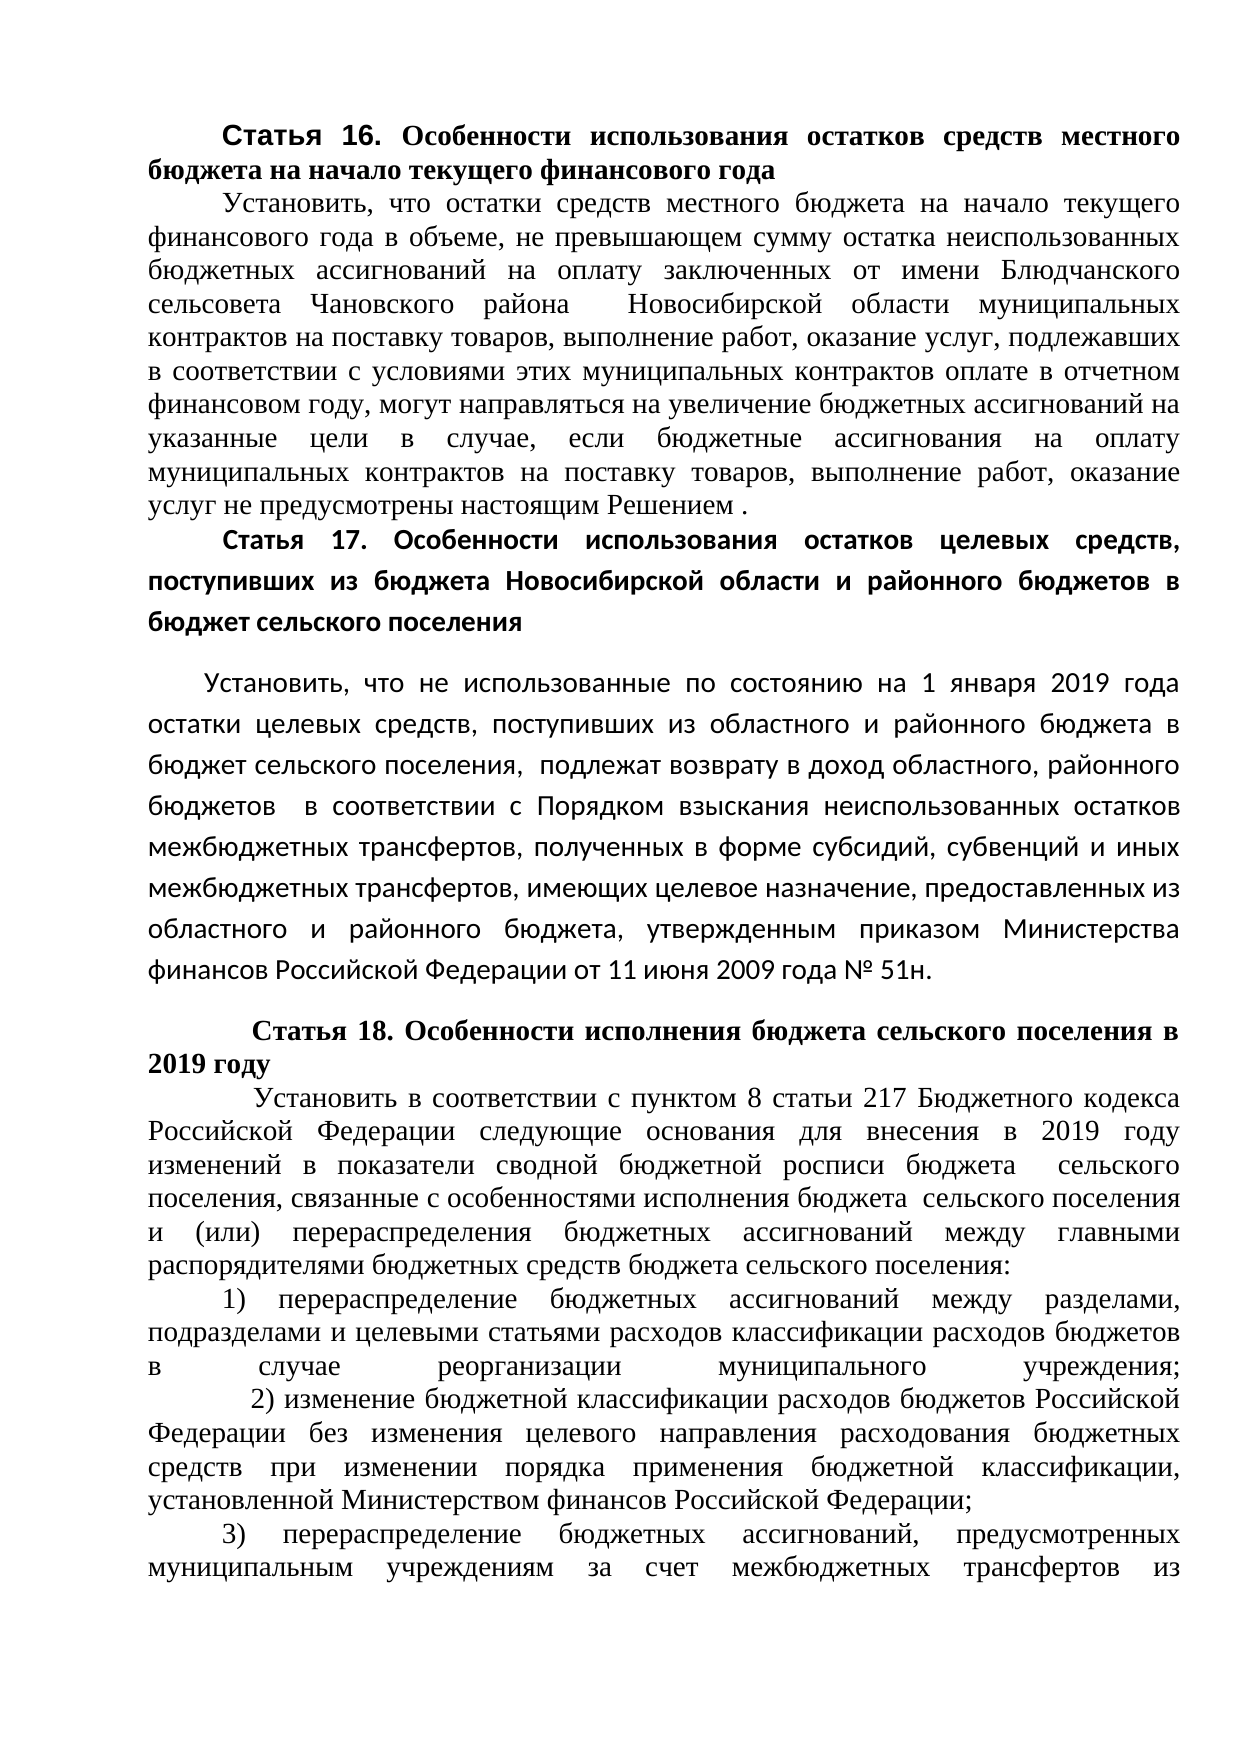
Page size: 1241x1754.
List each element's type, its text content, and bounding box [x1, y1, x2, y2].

text Установить, что остатки средств местного бюджета на начало текущего финансового года в объеме, не превышающем сумму остатка неиспользованных бюджетных ассигнований на оплату заключенных от имени Блюдчанского сельсовета Чановского района Новосибирской области муниципальных контрактов на поставку товаров, выполнение работ, оказание услуг, подлежавших в соответствии с условиями этих муниципальных контрактов оплате в отчетном финансовом году, могут направляться на увеличение бюджетных ассигнований на указанные цели в случае, если бюджетные ассигнования на оплату муниципальных контрактов на поставку товаров, выполнение работ, оказание услуг не предусмотрены настоящим Решением . [148, 185, 1181, 521]
text Статья 18. Особенности исполнения бюджета сельского поселения в 2019 году [148, 1013, 1181, 1080]
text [148, 1516, 1181, 1583]
text Статья 17. Особенности использования остатков целевых средств, поступивших из бюджета Новосибирской области и районного бюджетов в бюджет сельского поселения [148, 521, 1181, 638]
text Установить, что не использованные по состоянию на 1 января 2019 года остатки целевых средств, поступивших из областного и районного бюджета в бюджет сельского поселения, подлежат возврату в доход областного, районного бюджетов в соответствии с Порядком взыскания неиспользованных остатков межбюджетных трансфертов, полученных в форме субсидий, субвенций и иных межбюджетных трансфертов, имеющих целевое назначение, предоставленных из областного и районного бюджета, утвержденным приказом Министерства финансов Российской Федерации от 11 июня 2009 года № 51н. [148, 664, 1181, 987]
text Статья 16. Особенности использования остатков средств местного бюджета на начало текущего финансового года [148, 118, 1181, 185]
text Установить в соответствии с пунктом 8 статьи 217 Бюджетного кодекса Российской Федерации следующие основания для внесения в 2019 году изменений в показатели сводной бюджетной росписи бюджета сельского поселения, связанные с особенностями исполнения бюджета сельского поселения и (или) перераспределения бюджетных ассигнований между главными распорядителями бюджетных средств бюджета сельского поселения: [148, 1080, 1181, 1281]
text 1) перераспределение бюджетных ассигнований между разделами, подразделами и целевыми статьями расходов классификации расходов бюджетов в случае реорганизации муниципального учреждения; 2) изменение бюджетной классификации расходов бюджетов Российской Федерации без изменения целевого направления расходования бюджетных средств при изменении порядка применения бюджетной классификации, установленной Министерством финансов Российской Федерации; [148, 1281, 1181, 1516]
